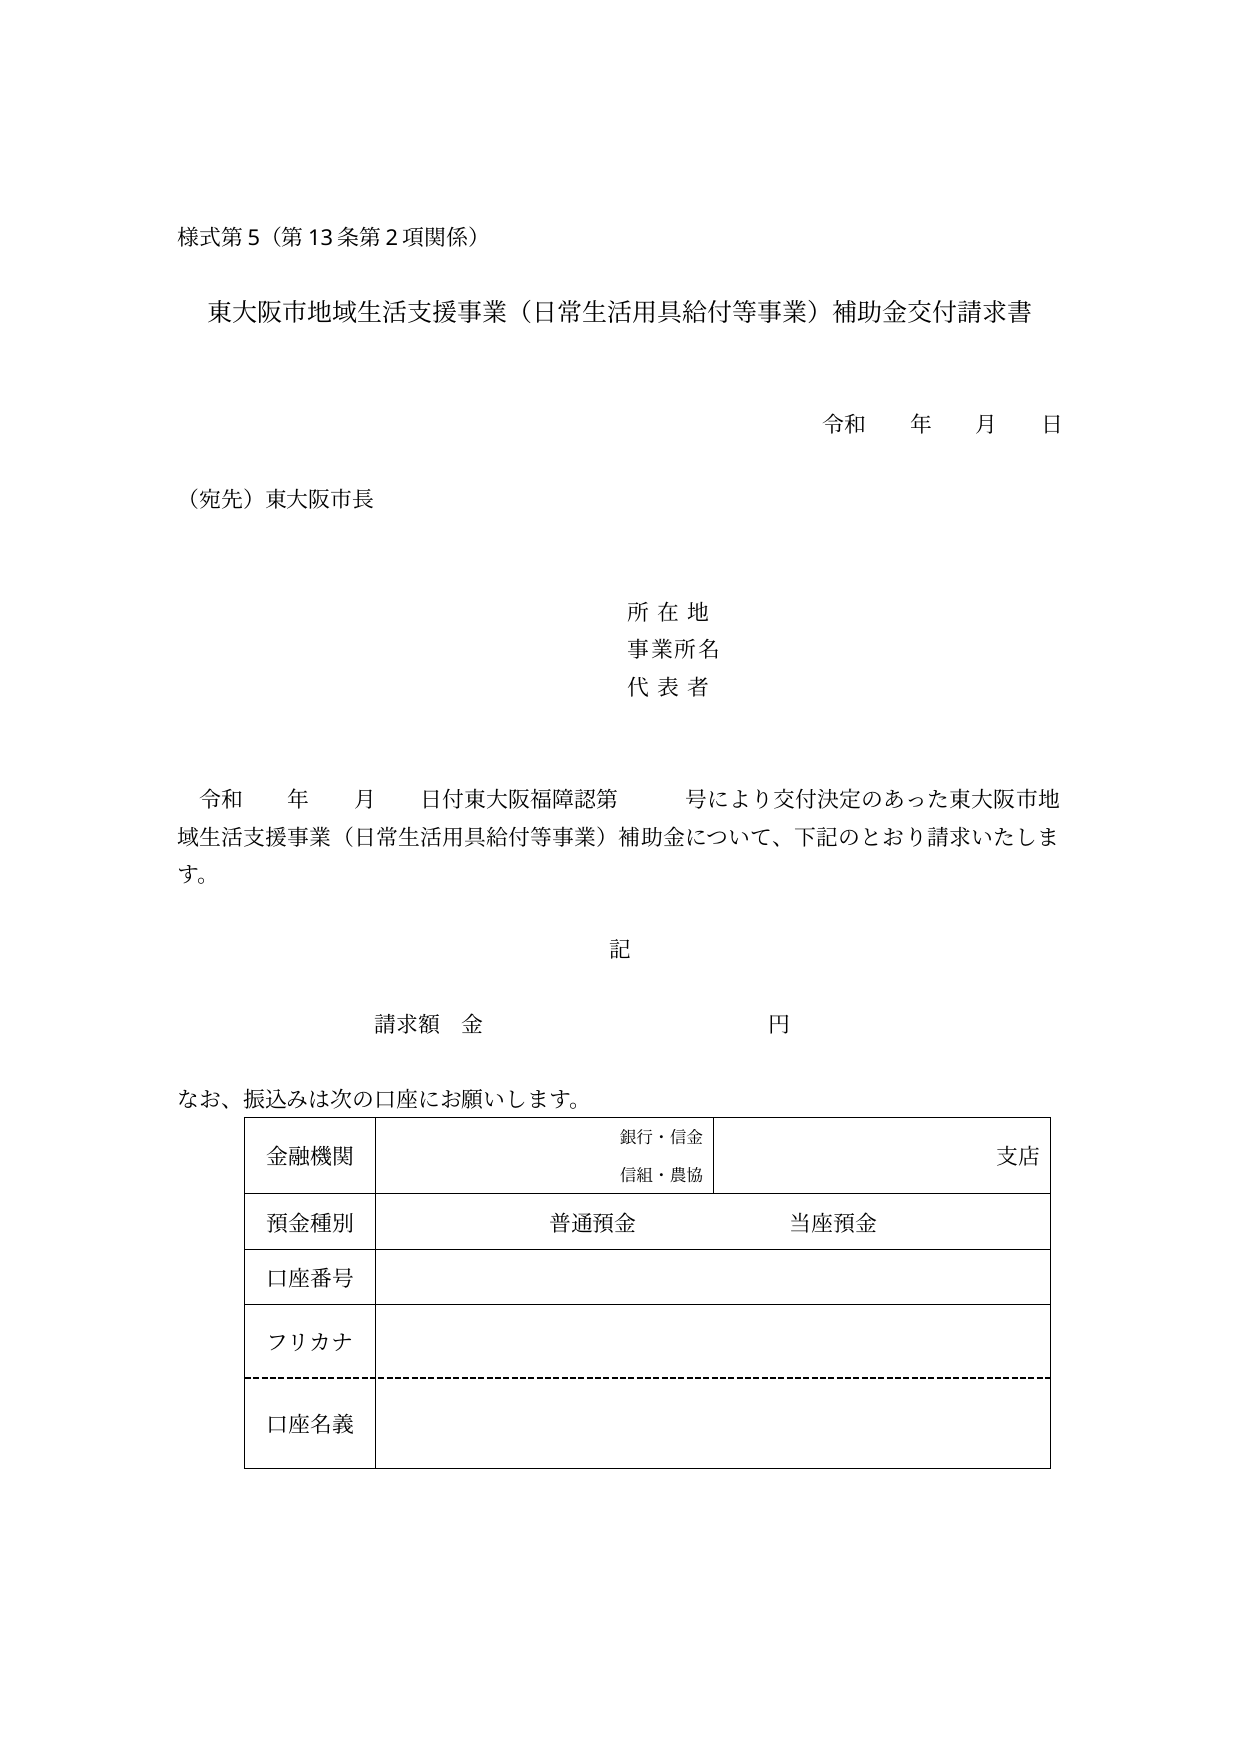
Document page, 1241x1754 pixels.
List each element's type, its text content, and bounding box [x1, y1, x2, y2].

text 令和 年 月 日付東大阪福障認第 号により交付決定のあった東大阪市地域生活支援事業（日常生活用具給付等事業）補助金について、下記のとおり請求いたします。 [177, 779, 1063, 892]
table_cell [376, 1250, 1050, 1304]
subtitle 記 [177, 929, 1063, 967]
table_cell フリカナ [245, 1305, 375, 1377]
text 東大阪市地域生活支援事業（日常生活用具給付等事業）補助金交付請求書 [177, 292, 1063, 329]
table_cell 口座番号 [245, 1250, 375, 1304]
text 所在地 [627, 592, 1063, 629]
table_cell [376, 1377, 1050, 1468]
text 令和 年 月 日 [177, 404, 1063, 442]
table_header 支店 [714, 1118, 1050, 1193]
text （宛先）東大阪市長 [177, 479, 1063, 517]
table_header 銀行・信金 信組・農協 [376, 1118, 713, 1193]
text 事業所名 [627, 629, 1063, 667]
table_cell 預金種別 [245, 1194, 375, 1249]
text なお、振込みは次の口座にお願いします。 [177, 1079, 1063, 1117]
text 代表者 [627, 667, 1063, 704]
text 様式第5（第13条第2項関係） [177, 217, 1063, 254]
table_header 金融機関 [245, 1118, 375, 1193]
table_cell [376, 1305, 1050, 1377]
table_cell 普通預金 当座預金 [376, 1194, 1050, 1249]
table_cell 口座名義 [245, 1377, 375, 1468]
text 請求額 金 円 [177, 1004, 1063, 1042]
